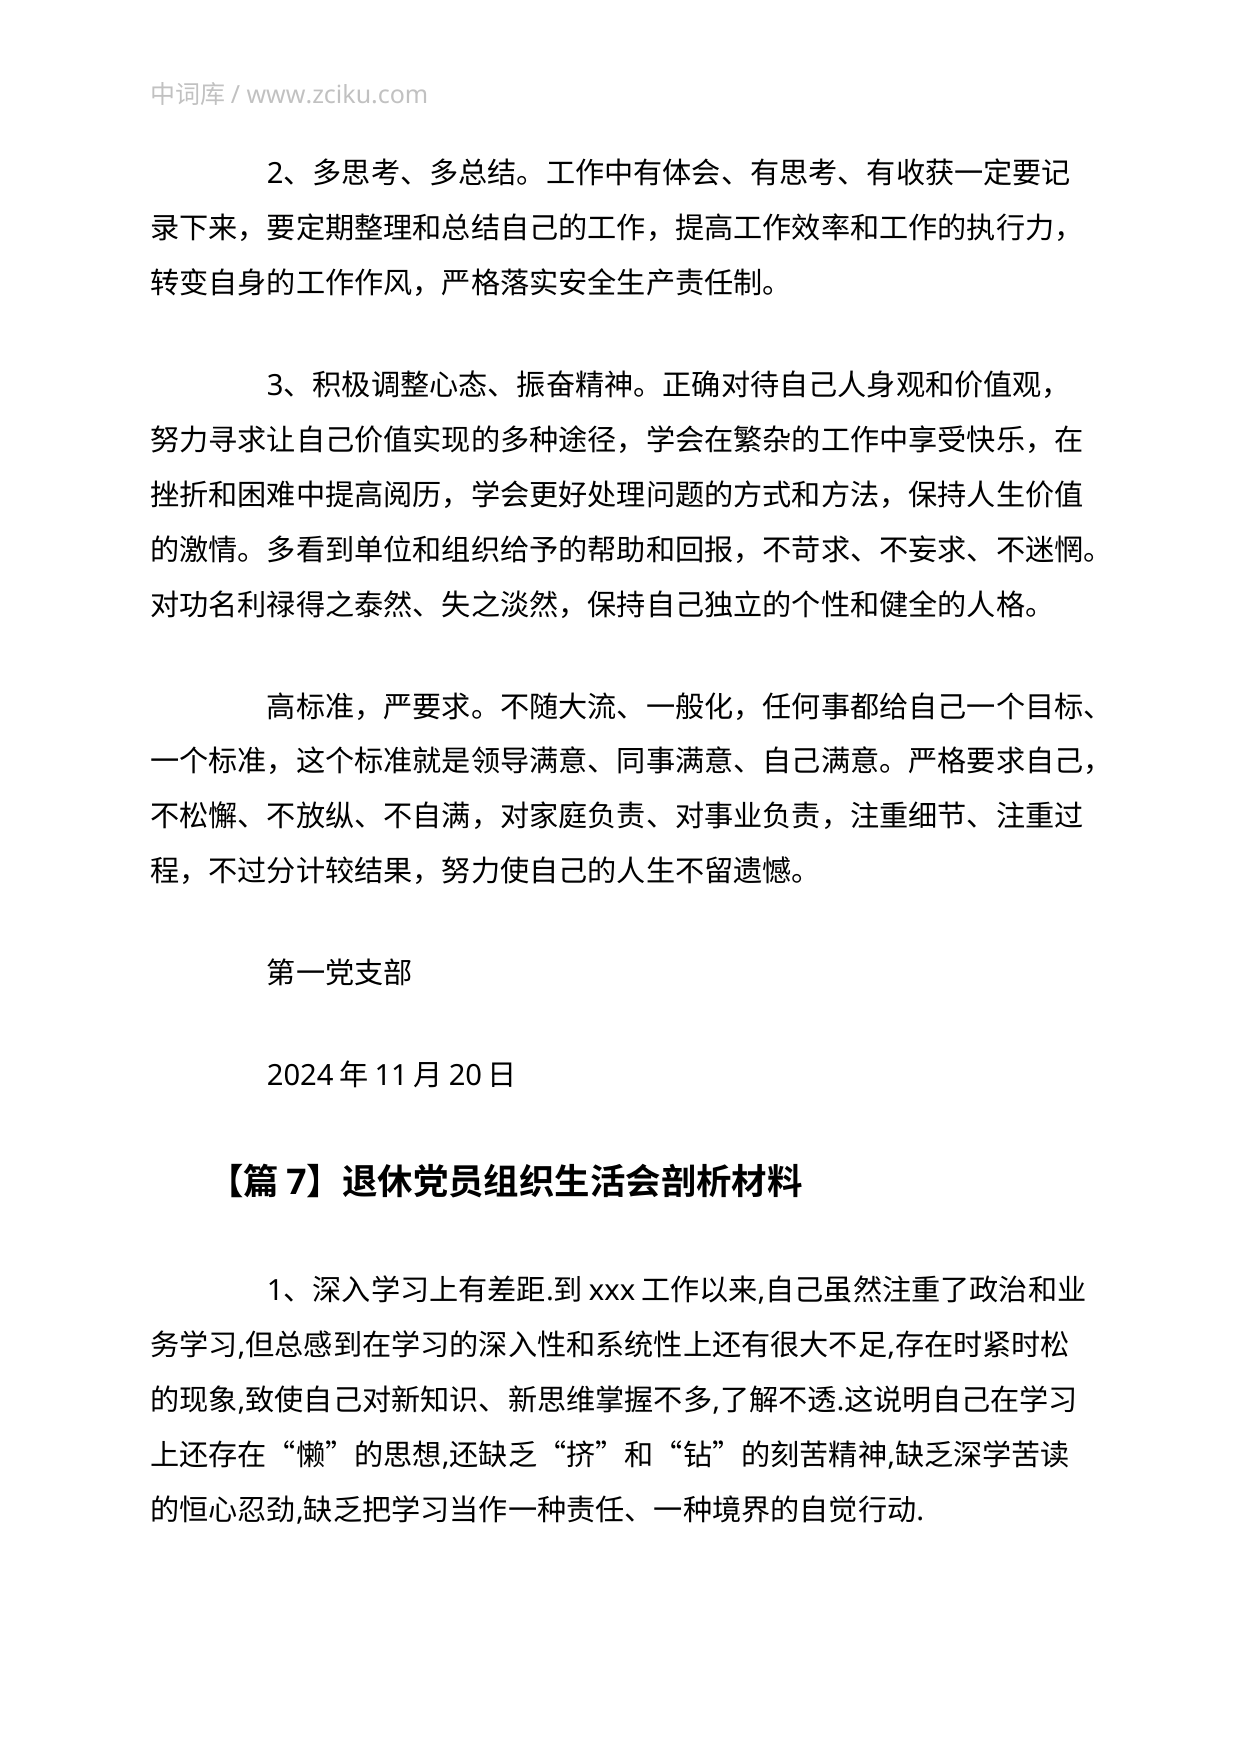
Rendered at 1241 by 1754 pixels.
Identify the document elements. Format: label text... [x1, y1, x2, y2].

text 3、积极调整心态、振奋精神。正确对待自己人身观和价值观，努力寻求让自己价值实现的多种途径，学会在繁杂的工作中享受快乐，在挫折和困难中提高阅历，学会更好处理问题的方式和方法，保持人生价值的激情。多看到单位和组织给予的帮助和回报，不苛求、不妄求、不迷惘。对功名利禄得之泰然、失之淡然，保持自己独立的个性和健全的人格。 [150, 362, 1090, 624]
text 1、深入学习上有差距.到xxx工作以来,自己虽然注重了政治和业务学习,但总感到在学习的深入性和系统性上还有很大不足,存在时紧时松的现象,致使自己对新知识、新思维掌握不多,了解不透.这说明自己在学习上还存在“懒”的思想,还缺乏“挤”和“钻”的刻苦精神,缺乏深学苦读的恒心忍劲,缺乏把学习当作一种责任、一种境界的自觉行动. [150, 1267, 1090, 1529]
text 2、多思考、多总结。工作中有体会、有思考、有收获一定要记录下来，要定期整理和总结自己的工作，提高工作效率和工作的执行力，转变自身的工作作风，严格落实安全生产责任制。 [150, 150, 1090, 302]
text 【篇7】退休党员组织生活会剖析材料 [150, 1153, 1090, 1205]
text 2024年11月20日 [150, 1051, 1090, 1094]
text 高标准，严要求。不随大流、一般化，任何事都给自己一个目标、一个标准，这个标准就是领导满意、同事满意、自己满意。严格要求自己，不松懈、不放纵、不自满，对家庭负责、对事业负责，注重细节、注重过程，不过分计较结果，努力使自己的人生不留遗憾。 [150, 683, 1090, 890]
text 第一党支部 [150, 949, 1090, 992]
